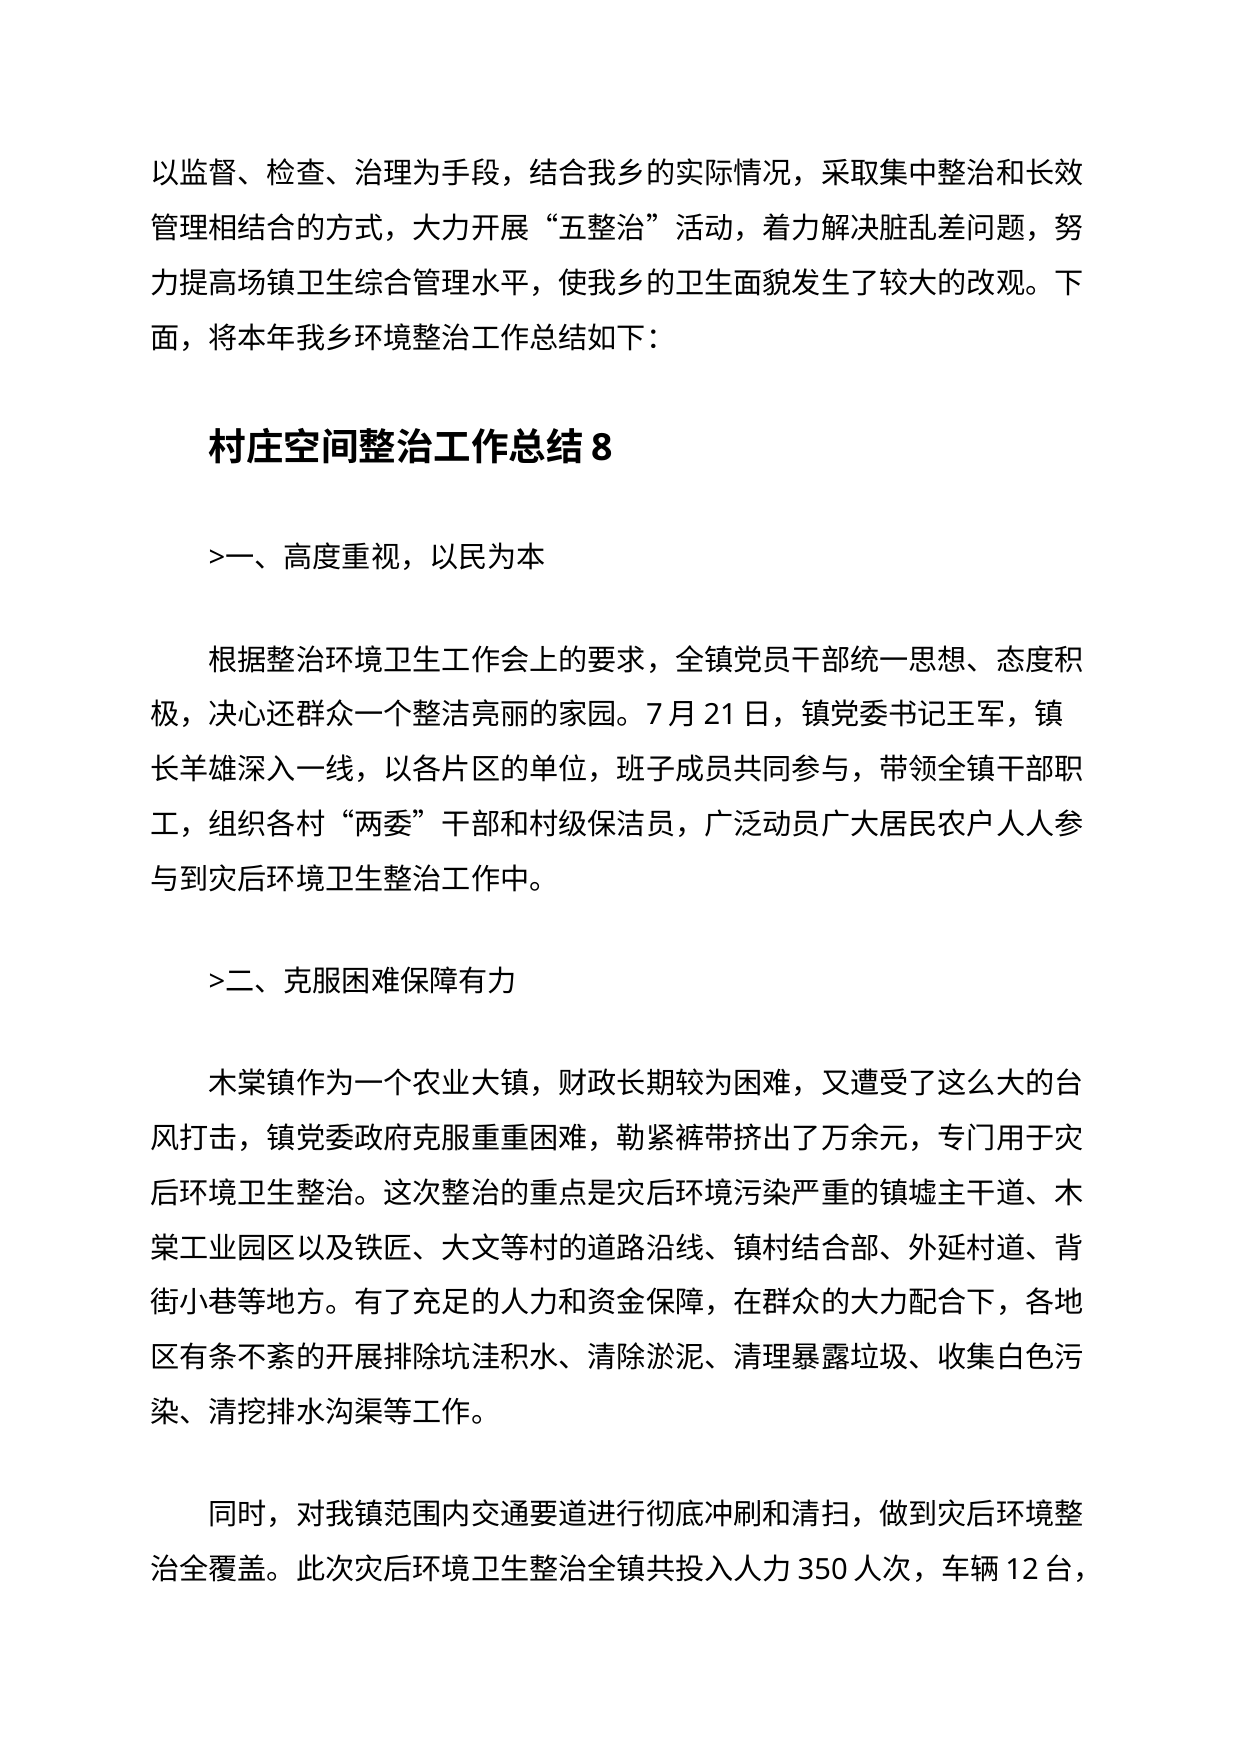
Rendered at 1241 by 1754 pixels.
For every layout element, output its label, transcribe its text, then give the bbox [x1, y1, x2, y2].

text 木棠镇作为一个农业大镇，财政长期较为困难，又遭受了这么大的台风打击，镇党委政府克服重重困难，勒紧裤带挤出了万余元，专门用于灾后环境卫生整治。这次整治的重点是灾后环境污染严重的镇墟主干道、木棠工业园区以及铁匠、大文等村的道路沿线、镇村结合部、外延村道、背街小巷等地方。有了充足的人力和资金保障，在群众的大力配合下，各地区有条不紊的开展排除坑洼积水、清除淤泥、清理暴露垃圾、收集白色污染、清挖排水沟渠等工作。 [150, 1059, 1090, 1431]
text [150, 1491, 1090, 1588]
text >二、克服困难保障有力 [150, 957, 1090, 1000]
text 村庄空间整治工作总结8 [150, 416, 1090, 471]
text >一、高度重视，以民为本 [150, 534, 1090, 576]
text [150, 150, 1090, 357]
text 根据整治环境卫生工作会上的要求，全镇党员干部统一思想、态度积极，决心还群众一个整洁亮丽的家园。7月21日，镇党委书记王军，镇长羊雄深入一线，以各片区的单位，班子成员共同参与，带领全镇干部职工，组织各村“两委”干部和村级保洁员，广泛动员广大居民农户人人参与到灾后环境卫生整治工作中。 [150, 636, 1090, 898]
